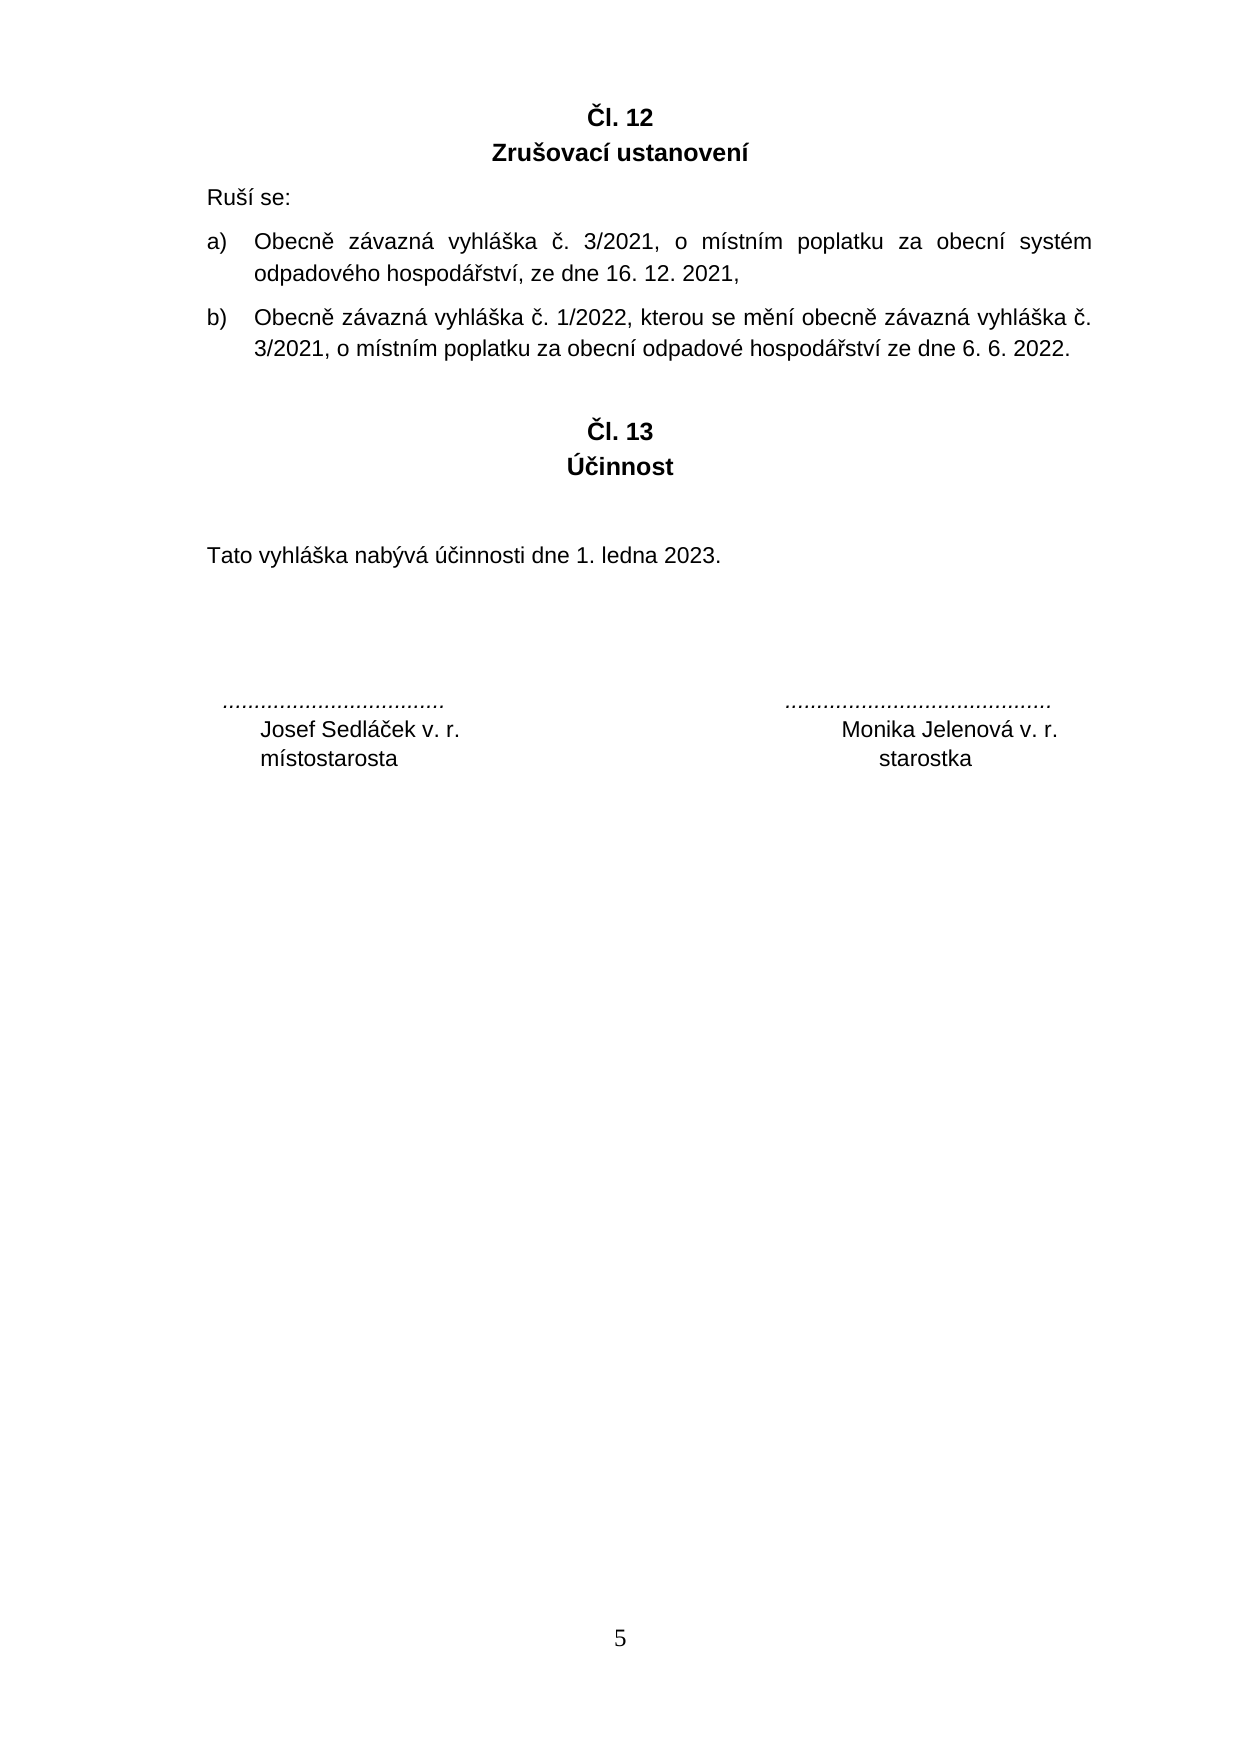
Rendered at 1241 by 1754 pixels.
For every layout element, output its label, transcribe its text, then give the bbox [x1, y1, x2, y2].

text ................................... .......................................... [148, 687, 1093, 714]
list Obecně závazná vyhláška č. 1/2022, kterou se mění obecně závazná vyhláška č. 3/2021, o místním poplatku za obecní odpadové hospodářství ze dne 6. 6. 2022. [207, 303, 1093, 361]
text Josef Sedláček v. r. Monika Jelenová v. r. [148, 716, 1093, 743]
text Čl. 12 [148, 103, 1093, 132]
text místostarosta starostka [148, 745, 1093, 772]
text Tato vyhláška nabývá účinnosti dne 1. ledna 2023. [148, 542, 1093, 569]
text Ruší se: [207, 184, 1093, 210]
text Čl. 13 [148, 417, 1093, 445]
list Obecně závazná vyhláška č. 3/2021, o místním poplatku za obecní systém odpadového hospodářství, ze dne 16. 12. 2021, [207, 228, 1093, 286]
text Zrušovací ustanovení [148, 138, 1093, 167]
text Účinnost [148, 452, 1093, 480]
